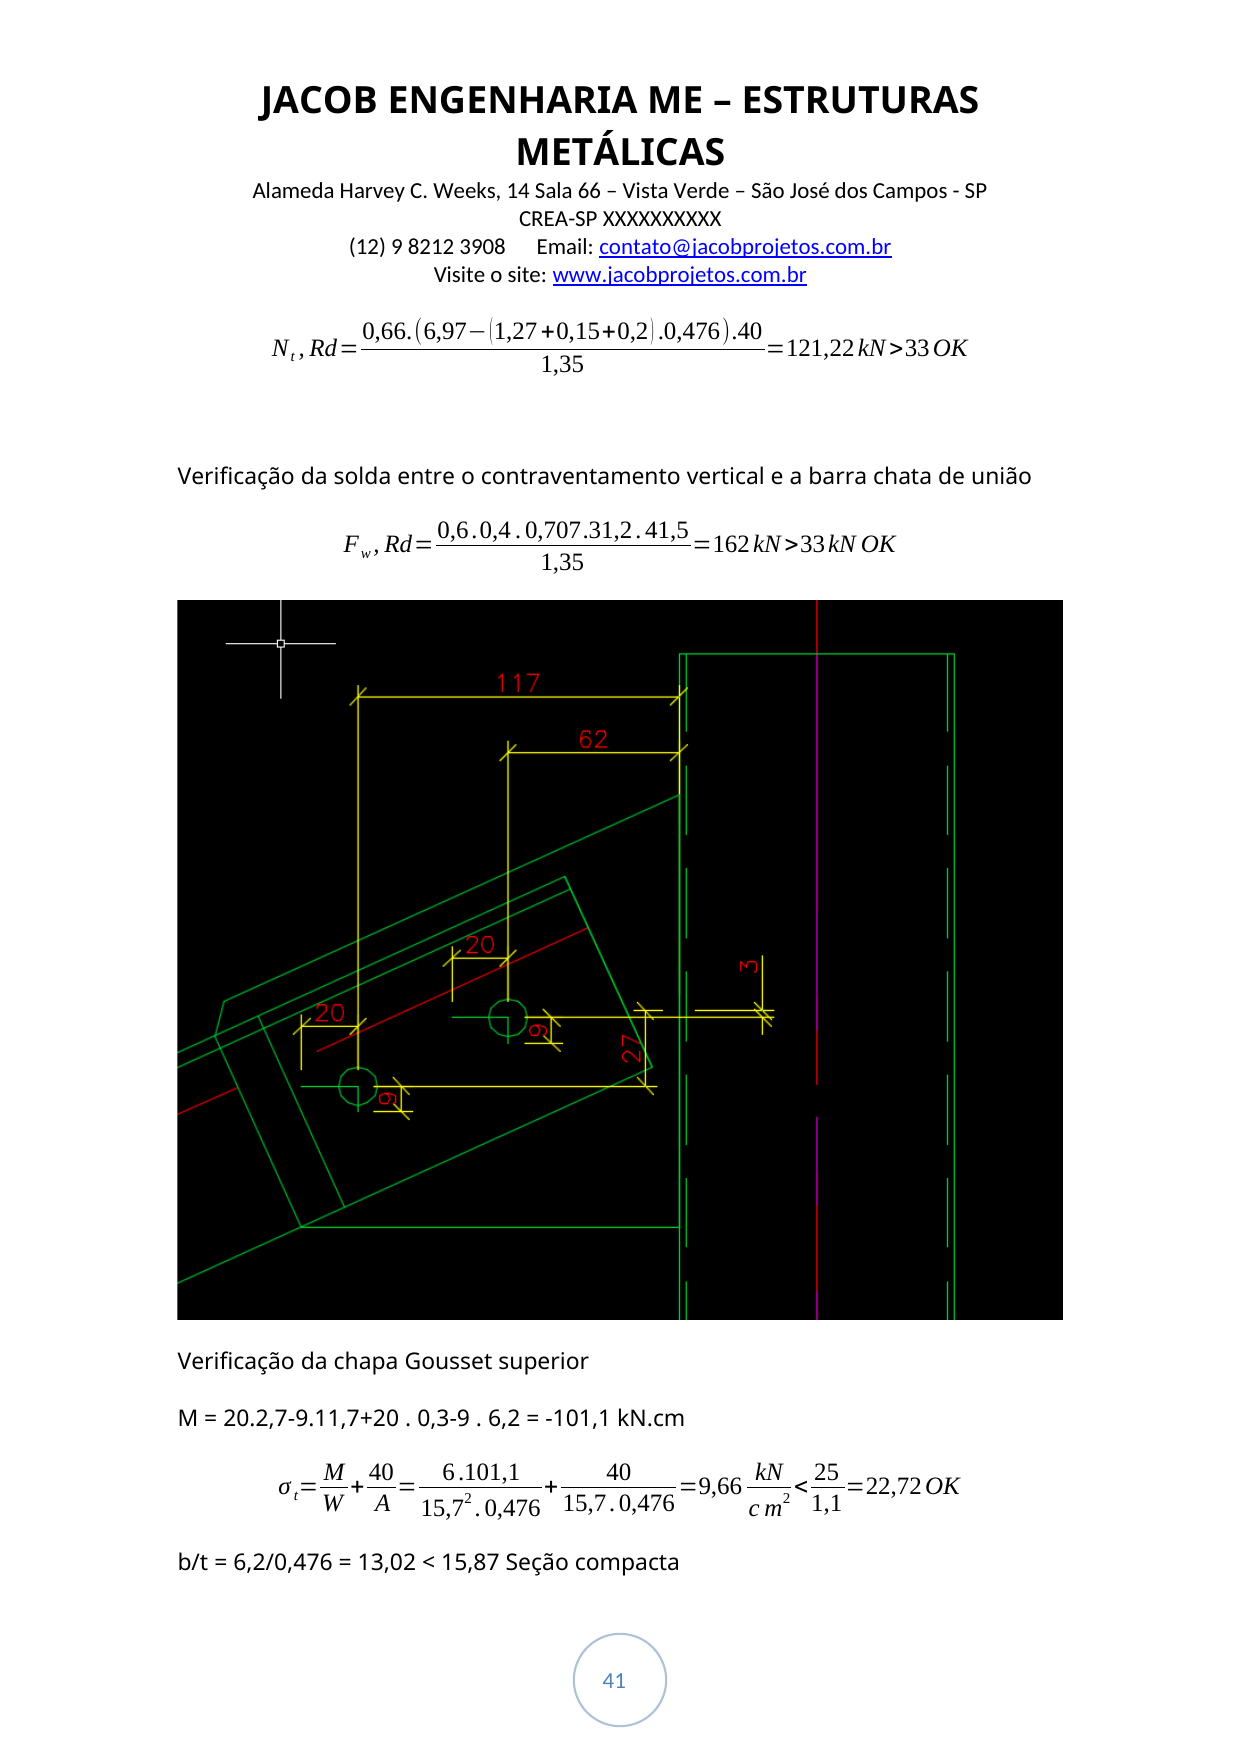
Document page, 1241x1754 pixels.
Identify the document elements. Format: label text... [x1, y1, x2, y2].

text Verificação da chapa Gousset superior [177, 1345, 1063, 1376]
text Verificação da solda entre o contraventamento vertical e a barra chata de união [177, 460, 1063, 491]
picture [177, 600, 1063, 1320]
text M = 20.2,7-9.11,7+20 . 0,3-9 . 6,2 = -101,1 kN.cm [177, 1402, 1063, 1433]
text b/t = 6,2/0,476 = 13,02 < 15,87 Seção compacta [177, 1546, 1063, 1577]
